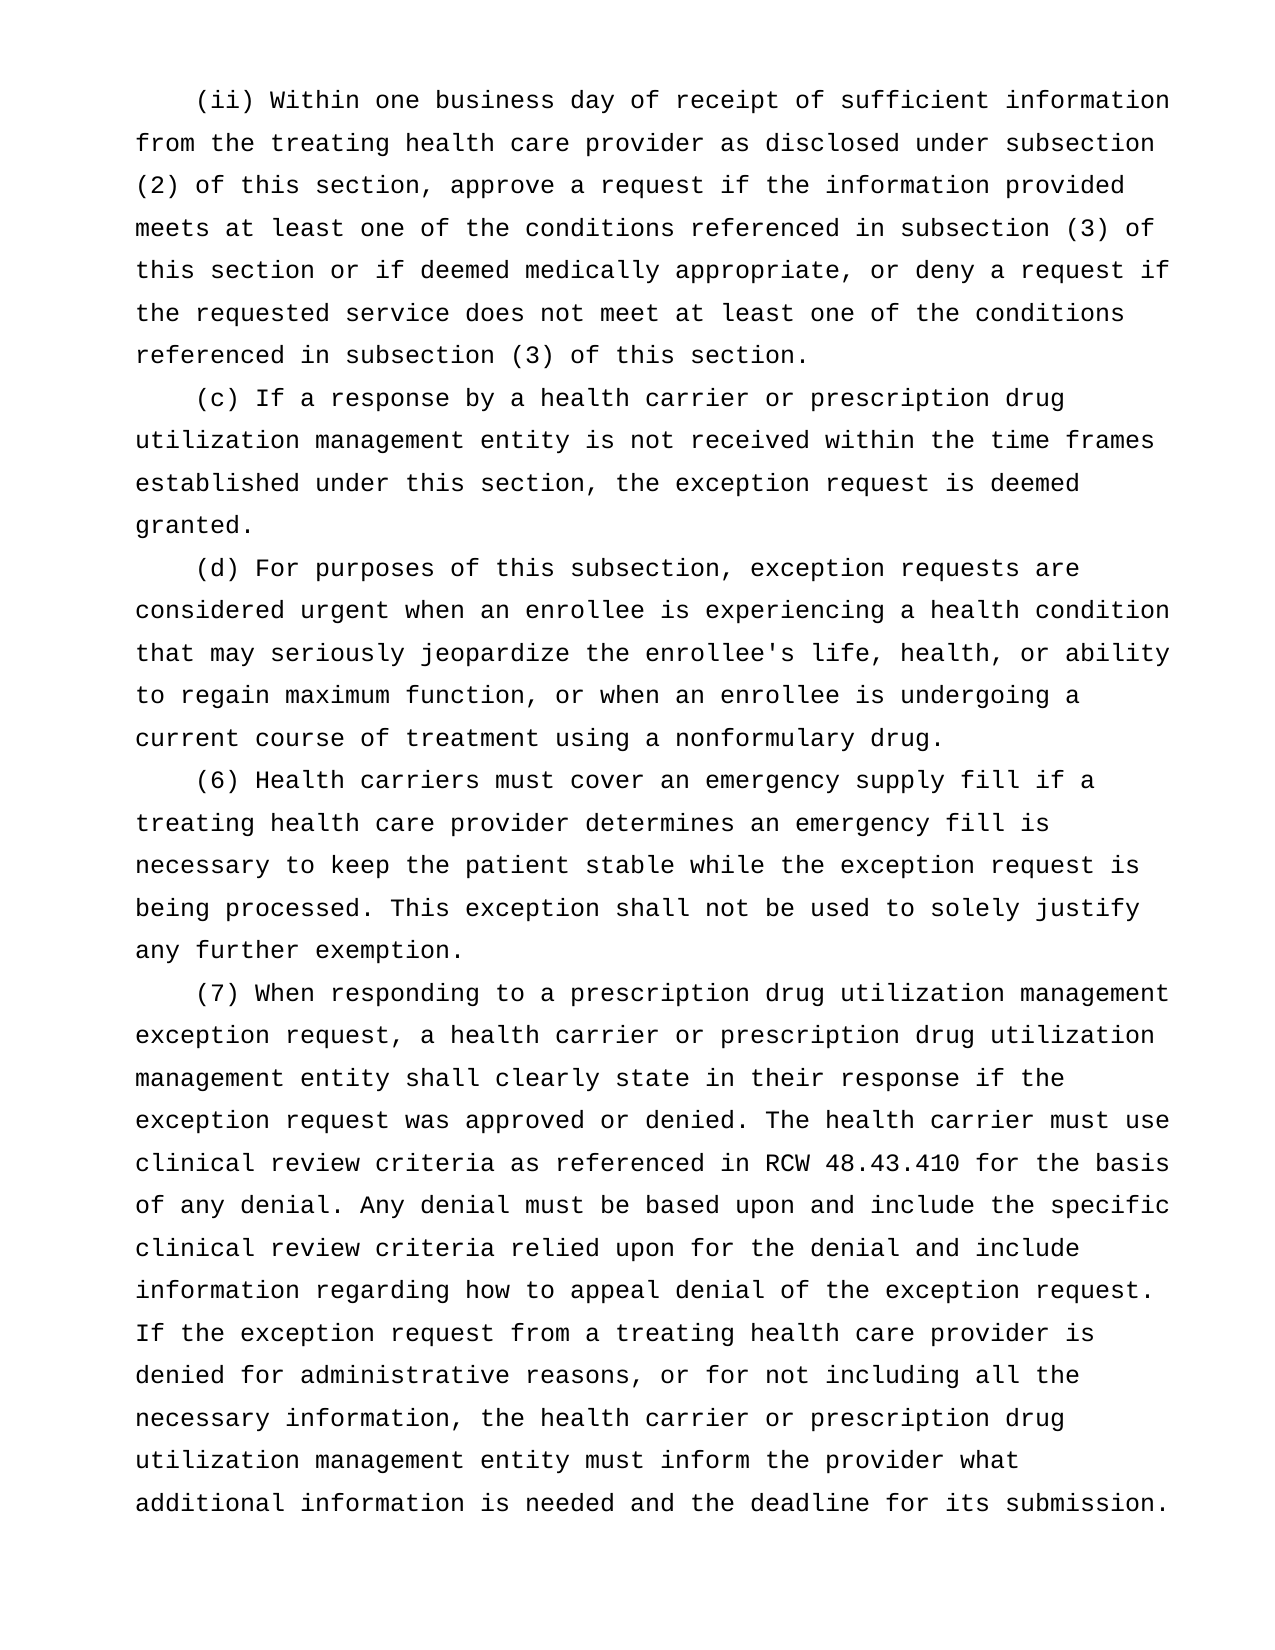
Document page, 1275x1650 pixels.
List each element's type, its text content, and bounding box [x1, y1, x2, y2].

text (ii) Within one business day of receipt of sufficient information from the treating health care provider as disclosed under subsection (2) of this section, approve a request if the information provided meets at least one of the conditions referenced in subsection (3) of this section or if deemed medically appropriate, or deny a request if the requested service does not meet at least one of the conditions referenced in subsection (3) of this section. [135, 75, 1170, 372]
text (c) If a response by a health carrier or prescription drug utilization management entity is not received within the time frames established under this section, the exception request is deemed granted. [135, 372, 1170, 542]
text (7) When responding to a prescription drug utilization management exception request, a health carrier or prescription drug utilization management entity shall clearly state in their response if the exception request was approved or denied. The health carrier must use clinical review criteria as referenced in RCW 48.43.410 for the basis of any denial. Any denial must be based upon and include the specific clinical review criteria relied upon for the denial and include information regarding how to appeal denial of the exception request. If the exception request from a treating health care provider is denied for administrative reasons, or for not including all the necessary information, the health carrier or prescription drug utilization management entity must inform the provider what additional information is needed and the deadline for its submission. [135, 967, 1170, 1520]
text (d) For purposes of this subsection, exception requests are considered urgent when an enrollee is experiencing a health condition that may seriously jeopardize the enrollee's life, health, or ability to regain maximum function, or when an enrollee is undergoing a current course of treatment using a nonformulary drug. [135, 542, 1170, 755]
text (6) Health carriers must cover an emergency supply fill if a treating health care provider determines an emergency fill is necessary to keep the patient stable while the exception request is being processed. This exception shall not be used to solely justify any further exemption. [135, 755, 1170, 967]
